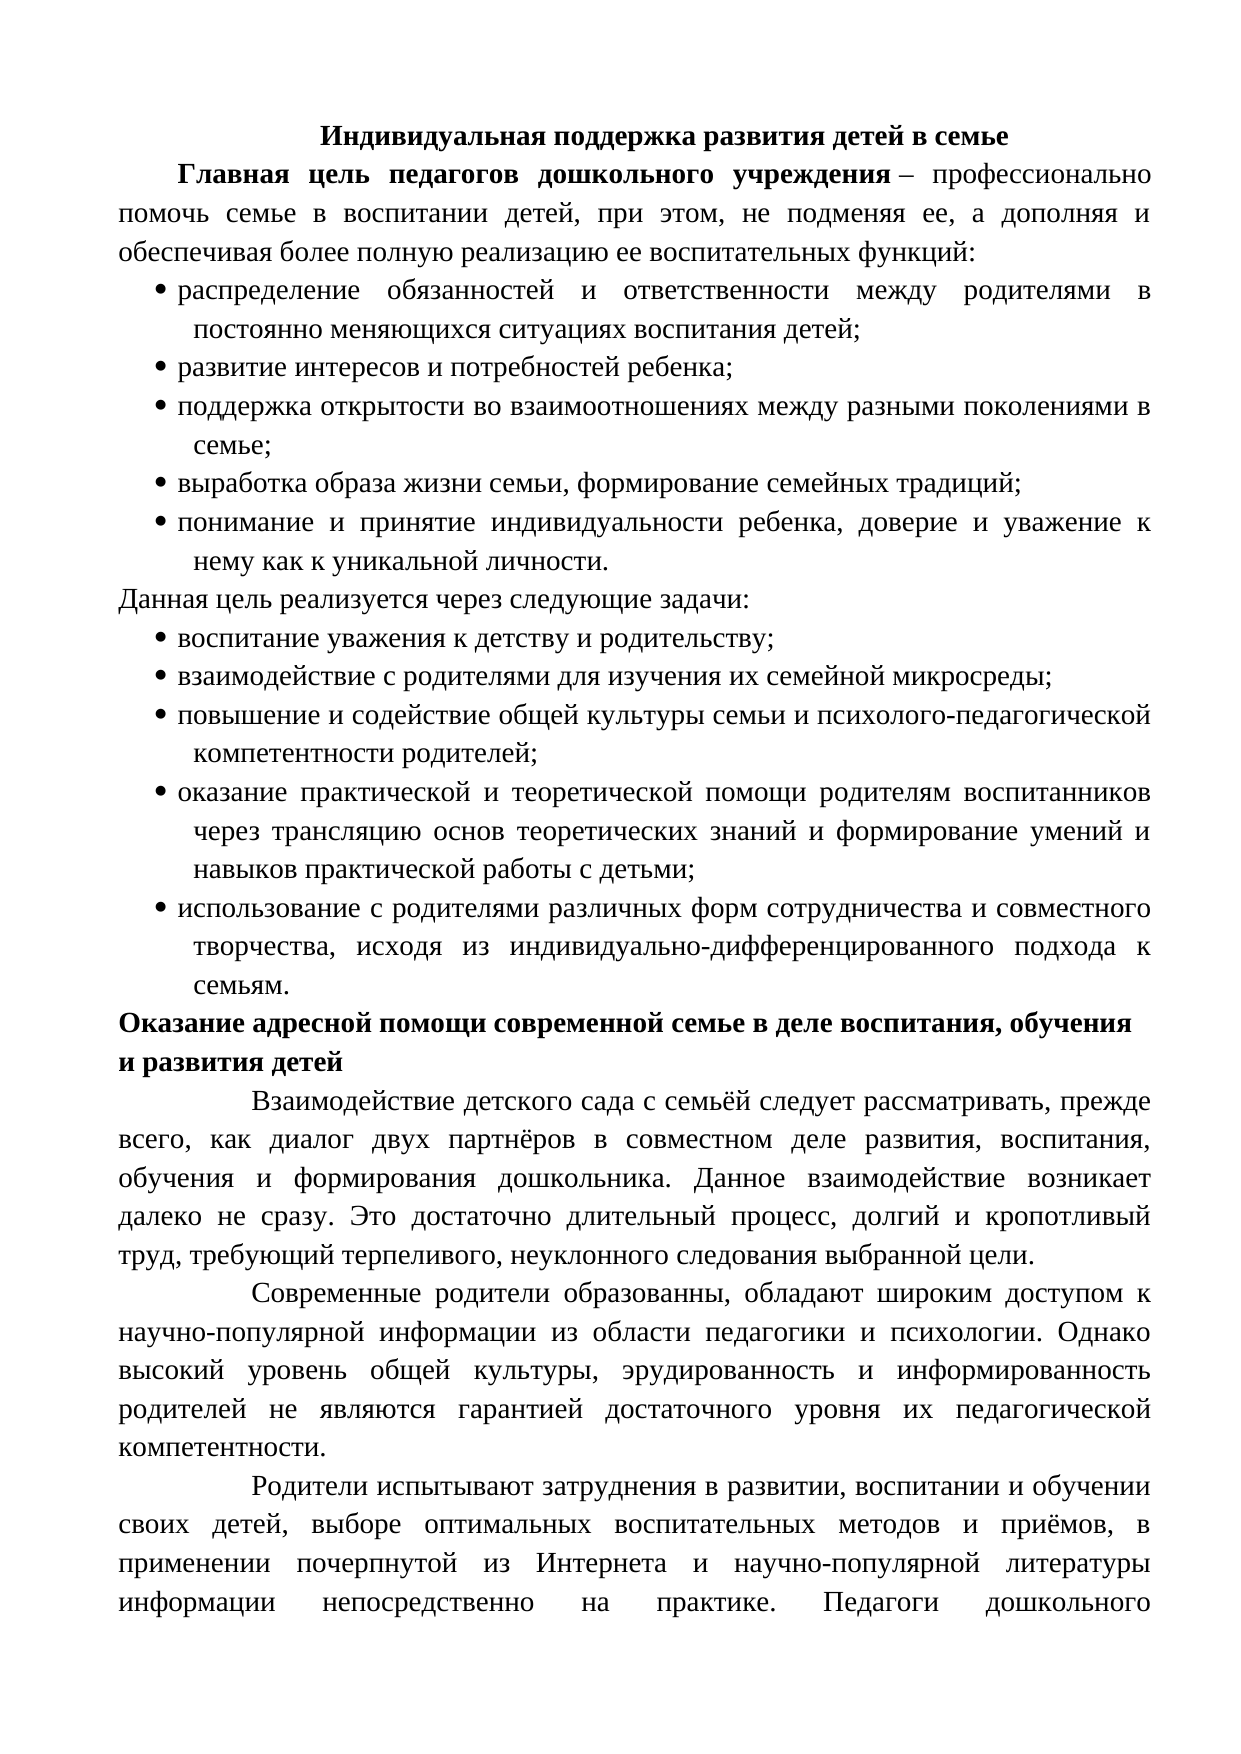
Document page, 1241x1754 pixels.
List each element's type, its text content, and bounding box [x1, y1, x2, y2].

list понимание и принятие индивидуальности ребенка, доверие и уважение к нему как к уникальной личности. [156, 504, 1152, 576]
text Взаимодействие детского сада с семьёй следует рассматривать, прежде всего, как диалог двух партнёров в совместном деле развития, воспитания, обучения и формирования дошкольника. Данное взаимодействие возникает далеко не сразу. Это достаточно длительный процесс, долгий и кропотливый труд, требующий терпеливого, неуклонного следования выбранной цели. [118, 1083, 1152, 1270]
text Оказание адресной помощи современной семье в деле воспитания, обучения и развития детей [118, 1006, 1152, 1078]
list повышение и содействие общей культуры семьи и психолого-педагогической компетентности родителей; [156, 697, 1152, 769]
list распределение обязанностей и ответственности между родителями в постоянно меняющихся ситуациях воспитания детей; [156, 272, 1152, 344]
list использование с родителями различных форм сотрудничества и совместного творчества, исходя из индивидуально-дифференцированного подхода к семьям. [156, 890, 1152, 1001]
text Данная цель реализуется через следующие задачи: [118, 581, 1152, 615]
list поддержка открытости во взаимоотношениях между разными поколениями в семье; [156, 388, 1152, 460]
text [118, 1468, 1152, 1617]
list оказание практической и теоретической помощи родителям воспитанников через трансляцию основ теоретических знаний и формирование умений и навыков практической работы с детьми; [156, 774, 1152, 885]
text Главная цель педагогов дошкольного учреждения – профессионально помочь семье в воспитании детей, при этом, не подменяя ее, а дополняя и обеспечивая более полную реализацию ее воспитательных функций: [118, 157, 1152, 267]
list развитие интересов и потребностей ребенка; [156, 349, 1152, 383]
list выработка образа жизни семьи, формирование семейных традиций; [156, 465, 1152, 499]
text Современные родители образованны, обладают широким доступом к научно-популярной информации из области педагогики и психологии. Однако высокий уровень общей культуры, эрудированность и информированность родителей не являются гарантией достаточного уровня их педагогической компетентности. [118, 1275, 1152, 1463]
list воспитание уважения к детству и родительству; [156, 620, 1152, 653]
list взаимодействие с родителями для изучения их семейной микросреды; [156, 658, 1152, 692]
text Индивидуальная поддержка развития детей в семье [177, 118, 1152, 152]
